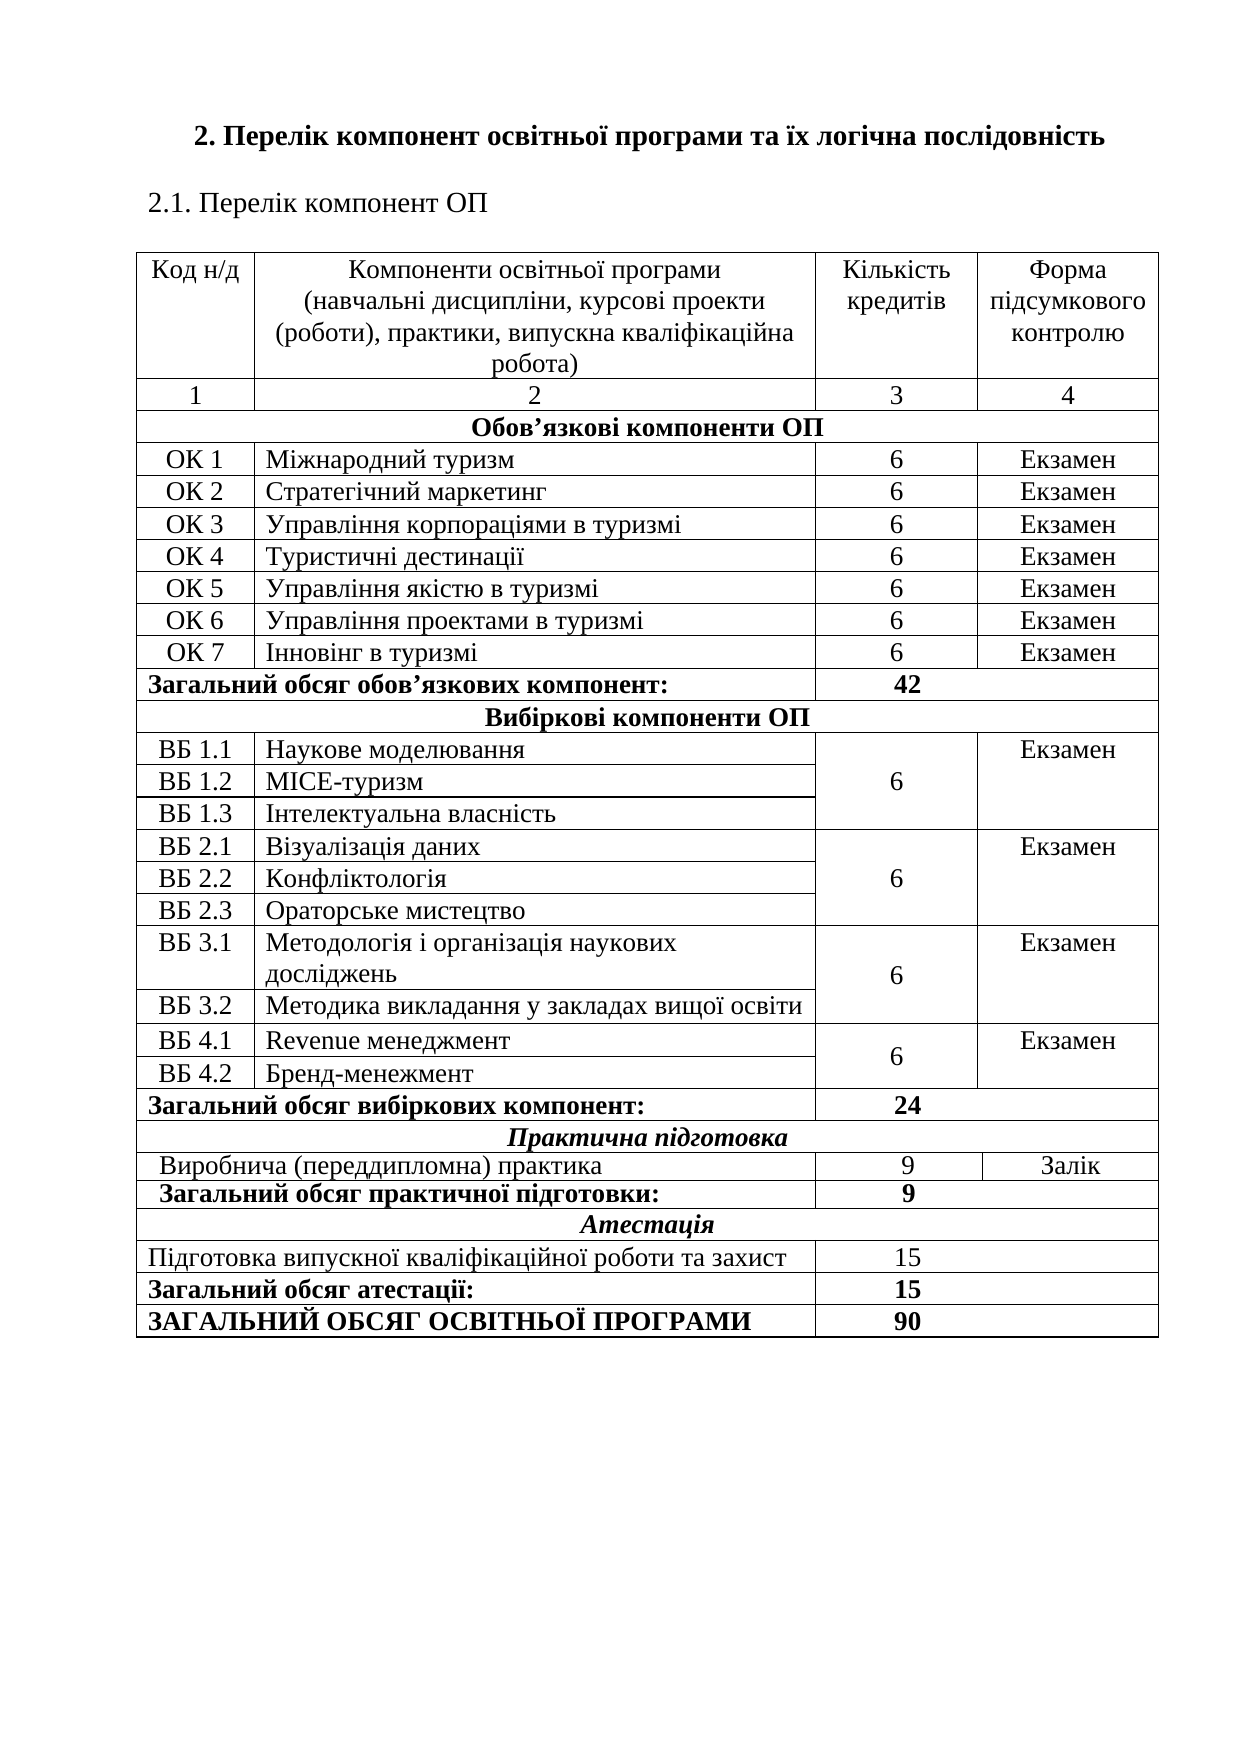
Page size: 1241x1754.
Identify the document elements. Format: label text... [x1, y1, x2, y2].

table_cell Загальний обсяг практичної підготовки: [137, 1181, 815, 1208]
table_cell Екзамен [978, 1024, 1158, 1088]
table_cell Вибіркові компоненти ОП [137, 701, 1158, 732]
table_cell Екзамен [978, 733, 1158, 828]
text 2. Перелік компонент освітньої програми та їх логічна послідовність [148, 118, 1152, 152]
table_cell ВБ 1.2 [137, 765, 254, 796]
table_cell 6 [816, 926, 977, 1023]
table_cell Ораторське мистецтво [255, 894, 815, 925]
table_cell Підготовка випускної кваліфікаційної роботи та захист [137, 1241, 815, 1272]
table_cell ВБ 4.2 [137, 1057, 254, 1088]
table_cell 3 [816, 379, 977, 410]
table_cell Загальний обсяг обов’язкових компонент: [137, 669, 815, 700]
table_cell 42 [816, 669, 1158, 700]
table_cell Екзамен [978, 540, 1158, 571]
table_header Код н/д [137, 253, 254, 378]
table_cell ВБ 1.1 [137, 733, 254, 764]
table_cell Методологія і організація наукових досліджень [255, 926, 815, 988]
table_cell Екзамен [978, 636, 1158, 668]
table_cell 6 [816, 1024, 977, 1088]
table_cell Екзамен [978, 926, 1158, 1023]
table_cell 6 [816, 733, 977, 828]
table_cell Управління корпораціями в туризмі [255, 508, 815, 539]
table_cell ВБ 1.3 [137, 798, 254, 828]
table_cell 9 [816, 1181, 1158, 1208]
table_cell 24 [816, 1089, 1158, 1120]
table_cell 6 [816, 508, 977, 539]
table_cell Залік [983, 1153, 1158, 1180]
table_cell Загальний обсяг атестації: [137, 1273, 815, 1304]
table_cell 15 [816, 1273, 1158, 1304]
table_cell Виробнича (переддипломна) практика [137, 1153, 815, 1180]
table_cell Загальний обсяг вибіркових компонент: [137, 1089, 815, 1120]
table_cell ВБ 2.1 [137, 830, 254, 861]
table_cell ВБ 3.1 [137, 926, 254, 988]
table_cell 6 [816, 572, 977, 603]
table_cell 6 [816, 476, 977, 507]
table_cell Обов’язкові компоненти ОП [137, 411, 1158, 442]
table_cell Наукове моделювання [255, 733, 815, 764]
table_cell Туристичні дестинації [255, 540, 815, 571]
table_cell ОК 3 [137, 508, 254, 539]
table_cell Екзамен [978, 572, 1158, 603]
table_cell 15 [816, 1241, 1158, 1272]
table_cell 6 [816, 604, 977, 635]
table_cell ОК 7 [137, 636, 254, 668]
table_header Компоненти освітньої програми (навчальні дисципліни, курсові проекти (роботи), практики, випускна кваліфікаційна робота) [255, 253, 815, 378]
table_cell 6 [816, 443, 977, 474]
table_cell Стратегічний маркетинг [255, 476, 815, 507]
table_cell Інтелектуальна власність [255, 798, 815, 828]
table_cell Інновінг в туризмі [255, 636, 815, 668]
table_cell Конфліктологія [255, 862, 815, 893]
table_cell ОК 1 [137, 443, 254, 474]
table_cell МІСЕ-туризм [255, 765, 815, 796]
table_cell Візуалізація даних [255, 830, 815, 861]
table_cell 90 [816, 1305, 1158, 1336]
table_cell ОК 5 [137, 572, 254, 603]
table_cell ВБ 2.3 [137, 894, 254, 925]
table_cell Екзамен [978, 476, 1158, 507]
table_cell ВБ 2.2 [137, 862, 254, 893]
table_cell 2 [255, 379, 815, 410]
table_cell 4 [978, 379, 1158, 410]
table_cell ЗАГАЛЬНИЙ ОБСЯГ ОСВІТНЬОЇ ПРОГРАМИ [137, 1305, 815, 1336]
table_cell Атестація [137, 1209, 1158, 1240]
table_cell ОК 6 [137, 604, 254, 635]
table_cell Екзамен [978, 830, 1158, 925]
table_cell ВБ 4.1 [137, 1024, 254, 1056]
table_header Форма підсумкового контролю [978, 253, 1158, 378]
table_cell Методика викладання у закладах вищої освіти [255, 990, 815, 1023]
table_cell 6 [816, 540, 977, 571]
table_cell 1 [137, 379, 254, 410]
table_cell Управління якістю в туризмі [255, 572, 815, 603]
table_cell Екзамен [978, 604, 1158, 635]
table_cell Екзамен [978, 443, 1158, 474]
table_cell Практична підготовка [137, 1121, 1158, 1152]
table_cell 6 [816, 830, 977, 925]
table_cell 6 [816, 636, 977, 668]
table_header Кількість кредитів [816, 253, 977, 378]
table_cell Revenue менеджмент [255, 1024, 815, 1056]
table_cell ОК 2 [137, 476, 254, 507]
table_cell ВБ 3.2 [137, 990, 254, 1023]
table_cell Управління проектами в туризмі [255, 604, 815, 635]
table_cell Міжнародний туризм [255, 443, 815, 474]
table_cell Бренд-менежмент [255, 1057, 815, 1088]
text 2.1. Перелік компонент ОП [148, 185, 1152, 219]
table_cell Екзамен [978, 508, 1158, 539]
table_cell ОК 4 [137, 540, 254, 571]
table_cell 9 [816, 1153, 982, 1180]
